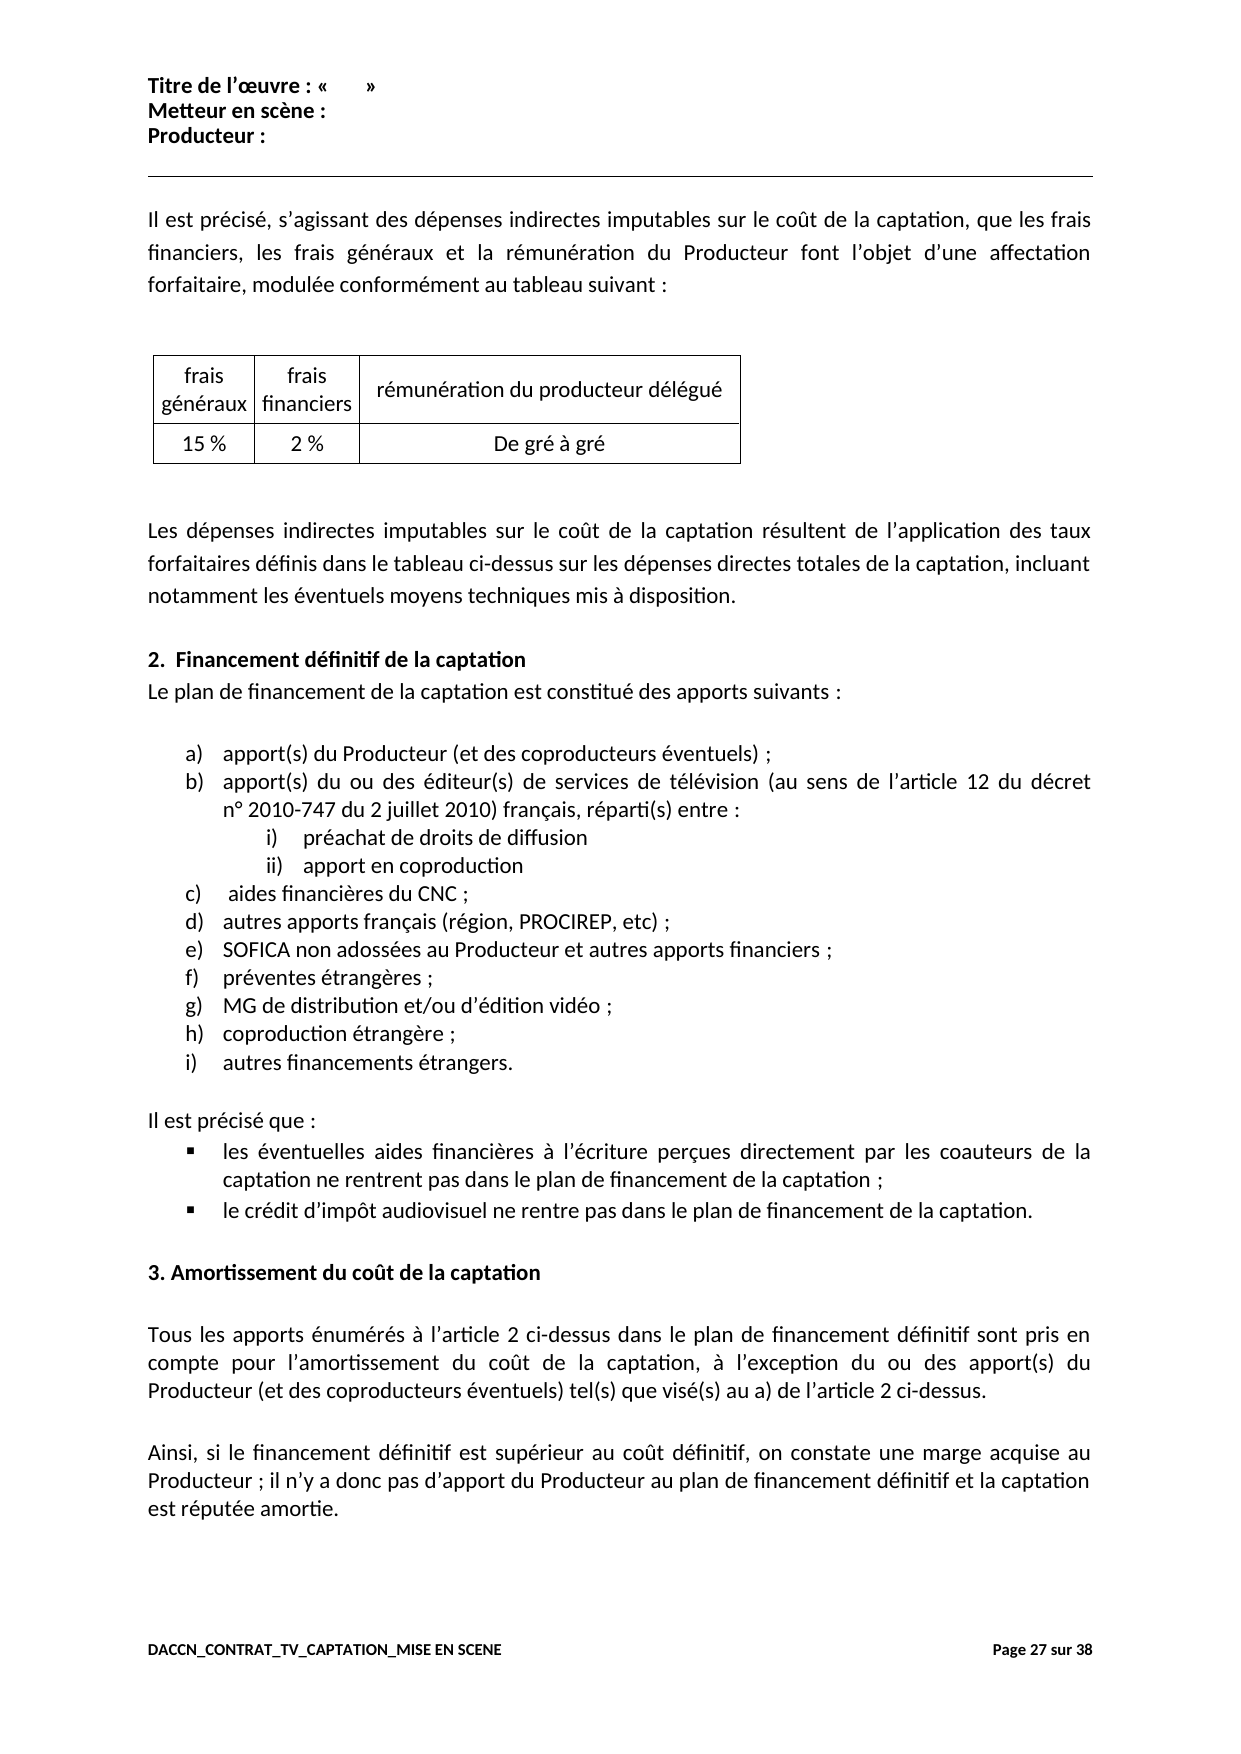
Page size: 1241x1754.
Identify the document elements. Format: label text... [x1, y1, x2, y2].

text Tous les apports énumérés à l’article 2 ci-dessus dans le plan de financement définitif sont pris en compte pour l’amortissement du coût de la captation, à l’exception du ou des apport(s) du Producteur (et des coproducteurs éventuels) tel(s) que visé(s) au a) de l’article 2 ci-dessus. [148, 1320, 1093, 1404]
list autres apports français (région, PROCIREP, etc) ; [185, 907, 1093, 936]
list préventes étrangères ; [185, 963, 1093, 992]
list aides financières du CNC ; [185, 879, 1093, 907]
text Il est précisé que : [148, 1107, 1093, 1134]
text Les dépenses indirectes imputables sur le coût de la captation résultent de l’application des taux forfaitaires définis dans le tableau ci-dessus sur les dépenses directes totales de la captation, incluant notamment les éventuels moyens techniques mis à disposition. [148, 517, 1093, 609]
list apport en coproduction [266, 851, 1093, 879]
list coproduction étrangère ; [185, 1019, 1093, 1048]
table_header frais généraux [154, 356, 254, 423]
text Le plan de financement de la captation est constitué des apports suivants : [148, 677, 1093, 706]
table_cell 15 % [154, 424, 254, 463]
text 2. Financement définitif de la captation [148, 645, 1093, 673]
list préachat de droits de diffusion [266, 823, 1093, 851]
list le crédit d’impôt audiovisuel ne rentre pas dans le plan de financement de la captation. [185, 1196, 1093, 1224]
list apport(s) du Producteur (et des coproducteurs éventuels) ; [185, 739, 1093, 767]
list les éventuelles aides financières à l’écriture perçues directement par les coauteurs de la captation ne rentrent pas dans le plan de financement de la captation ; [185, 1137, 1093, 1193]
text Ainsi, si le financement définitif est supérieur au coût définitif, on constate une marge acquise au Producteur ; il n’y a donc pas d’apport du Producteur au plan de financement définitif et la captation est réputée amortie. [148, 1438, 1093, 1522]
table_cell De gré à gré [360, 423, 740, 463]
table_header rémunération du producteur délégué [360, 356, 740, 423]
list SOFICA non adossées au Producteur et autres apports financiers ; [185, 936, 1093, 963]
text 3. Amortissement du coût de la captation [148, 1258, 1093, 1286]
table_cell 2 % [255, 424, 359, 463]
text Il est précisé, s’agissant des dépenses indirectes imputables sur le coût de la captation, que les frais financiers, les frais généraux et la rémunération du Producteur font l’objet d’une affectation forfaitaire, modulée conformément au tableau suivant : [148, 205, 1093, 298]
list apport(s) du ou des éditeur(s) de services de télévision (au sens de l’article 12 du décret n° 2010-747 du 2 juillet 2010) français, réparti(s) entre : [185, 767, 1093, 823]
list MG de distribution et/ou d’édition vidéo ; [185, 992, 1093, 1019]
table_header frais financiers [255, 356, 359, 423]
list autres financements étrangers. [185, 1048, 1093, 1076]
